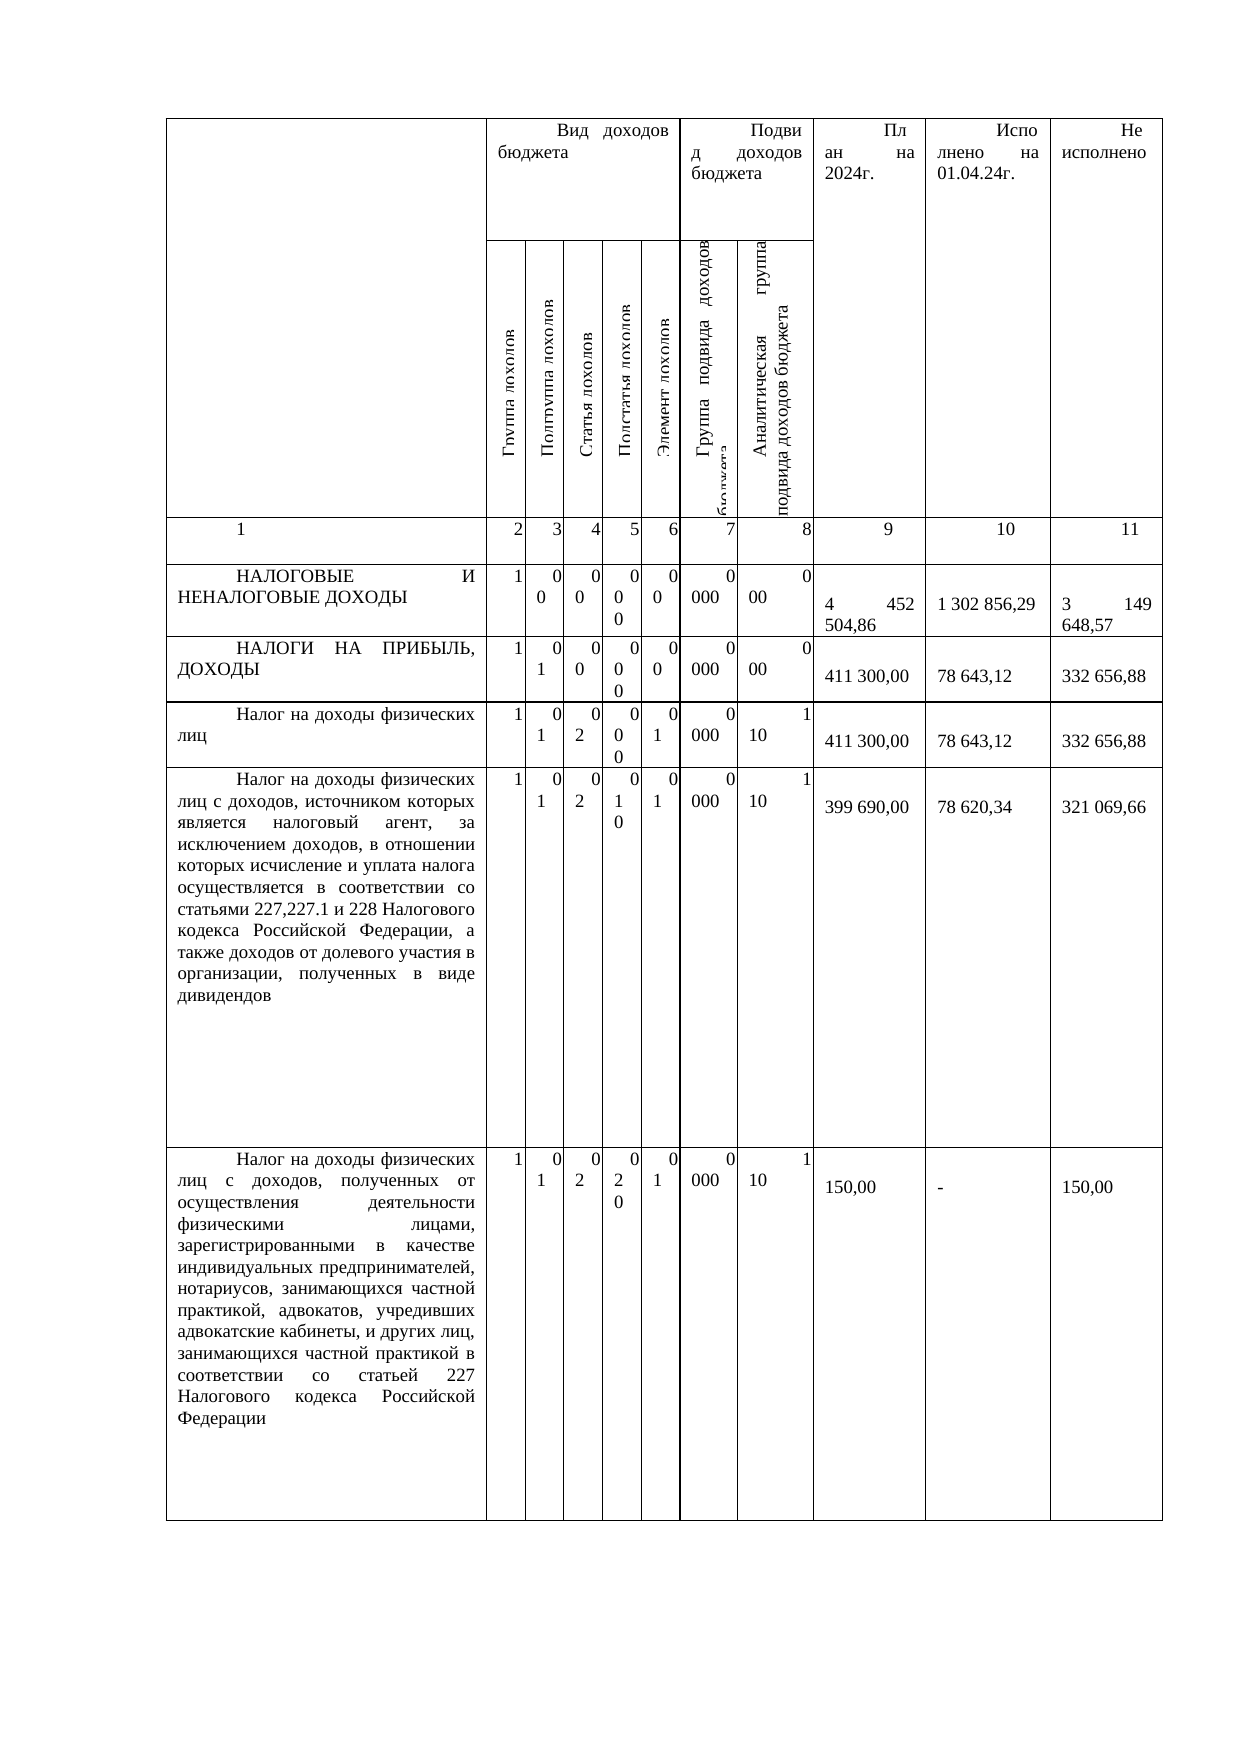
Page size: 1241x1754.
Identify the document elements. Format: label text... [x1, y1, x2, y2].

table_cell Статья доходов [564, 241, 602, 517]
table_cell Вид доходов бюджета [487, 119, 679, 240]
table_cell НАЛОГИ НА ПРИБЫЛЬ, ДОХОДЫ [167, 637, 486, 701]
table_cell 1 [487, 565, 525, 636]
table_cell Подвид доходов бюджета [681, 119, 813, 240]
table_cell 000 [603, 565, 641, 636]
table_cell 1 [167, 518, 486, 563]
table_cell 1 [487, 637, 525, 701]
table_cell 000 [603, 703, 641, 767]
table_cell - [926, 1148, 1050, 1520]
table_cell 150,00 [814, 1148, 925, 1520]
table_cell 110 [738, 1148, 813, 1520]
table_cell 01 [642, 1148, 679, 1520]
table_cell 0000 [681, 768, 737, 1147]
table_cell 01 [526, 768, 563, 1147]
table_cell 1 [487, 768, 525, 1147]
table_cell 321 069,66 [1051, 768, 1162, 1147]
table_cell 10 [926, 518, 1050, 563]
table_cell НАЛОГОВЫЕ И НЕНАЛОГОВЫЕ ДОХОДЫ [167, 565, 486, 636]
table_cell 02 [564, 1148, 602, 1520]
table_cell Аналитическая группа подвида доходов бюджета [738, 241, 813, 517]
table_cell 010 [603, 768, 641, 1147]
table_cell 1 302 856,29 [926, 565, 1050, 636]
table_cell 399 690,00 [814, 768, 925, 1147]
table_cell 00 [526, 565, 563, 636]
table_cell 78 643,12 [926, 703, 1050, 767]
table_cell 3 [526, 518, 563, 563]
table_cell 3 149 648,57 [1051, 565, 1162, 636]
table_cell 332 656,88 [1051, 637, 1162, 701]
table_cell 02 [564, 703, 602, 767]
table_cell Группа подвида доходов бюджета [681, 241, 737, 517]
table_cell Налог на доходы физических лиц с доходов, полученных от осуществления деятельности физическими лицами, зарегистрированными в качестве индивидуальных предпринимателей, нотариусов, занимающихся частной практикой, адвокатов, учредивших адвокатские кабинеты, и других лиц, занимающихся частной практикой в соответствии со статьей 227 Налогового кодекса Российской Федерации [167, 1148, 486, 1520]
table_cell Подгруппа доходов [526, 241, 563, 517]
table_cell 6 [642, 518, 679, 563]
table_cell 110 [738, 703, 813, 767]
table_cell 00 [564, 565, 602, 636]
table_cell 8 [738, 518, 813, 563]
table_cell 0000 [681, 1148, 737, 1520]
table_cell 2 [487, 518, 525, 563]
table_cell 000 [603, 637, 641, 701]
table_cell Исполнено на 01.04.24г. [926, 119, 1050, 517]
table_cell 332 656,88 [1051, 703, 1162, 767]
table_cell 02 [564, 768, 602, 1147]
table_cell 1 [487, 703, 525, 767]
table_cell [167, 119, 486, 517]
table_cell 11 [1051, 518, 1162, 563]
table_cell Группа доходов [487, 241, 525, 517]
table_cell 020 [603, 1148, 641, 1520]
table_cell 01 [526, 1148, 563, 1520]
table_cell 00 [564, 637, 602, 701]
table_cell 01 [526, 703, 563, 767]
table_cell 78 643,12 [926, 637, 1050, 701]
table_cell 7 [681, 518, 737, 563]
table_cell 78 620,34 [926, 768, 1050, 1147]
table_cell 9 [814, 518, 925, 563]
table_cell 01 [642, 768, 679, 1147]
table_cell 000 [738, 637, 813, 701]
table_cell 5 [603, 518, 641, 563]
table_cell 4 [564, 518, 602, 563]
table_cell Подстатья доходов [603, 241, 641, 517]
table_cell 150,00 [1051, 1148, 1162, 1520]
table_cell 0000 [681, 565, 737, 636]
table_cell 01 [642, 703, 679, 767]
table_cell 00 [642, 565, 679, 636]
table_cell Налог на доходы физических лиц с доходов, источником которых является налоговый агент, за исключением доходов, в отношении которых исчисление и уплата налога осуществляется в соответствии со статьями 227,227.1 и 228 Налогового кодекса Российской Федерации, а также доходов от долевого участия в организации, полученных в виде дивидендов [167, 768, 486, 1147]
table_cell 00 [642, 637, 679, 701]
table_cell 0000 [681, 637, 737, 701]
table_cell 1 [487, 1148, 525, 1520]
table_cell План на 2024г. [814, 119, 925, 517]
table_cell 411 300,00 [814, 637, 925, 701]
table_cell 000 [738, 565, 813, 636]
table_cell 4 452 504,86 [814, 565, 925, 636]
table_cell Элемент доходов [642, 241, 679, 517]
table_cell Неисполнено [1051, 119, 1162, 517]
table_cell 411 300,00 [814, 703, 925, 767]
table_cell Налог на доходы физических лиц [167, 703, 486, 767]
table_cell 0000 [681, 703, 737, 767]
table_cell 110 [738, 768, 813, 1147]
table_cell 01 [526, 637, 563, 701]
